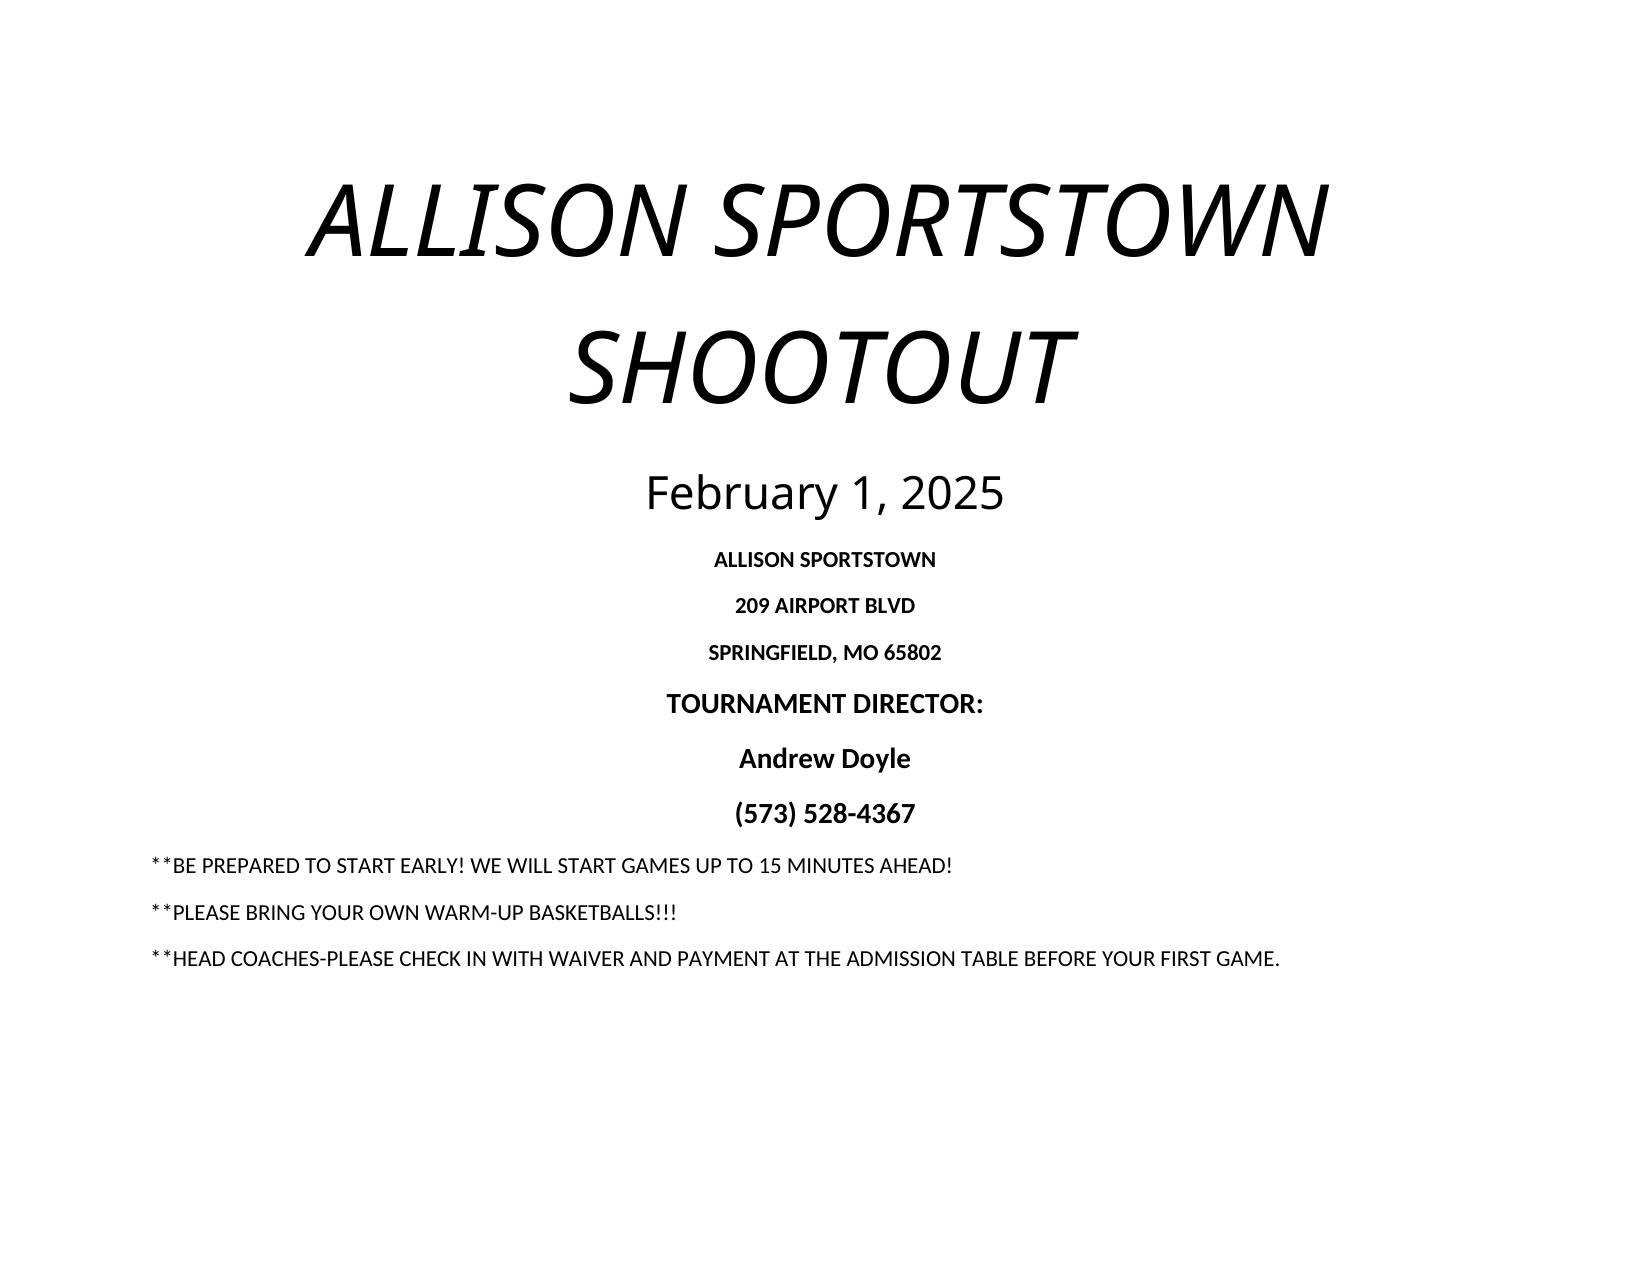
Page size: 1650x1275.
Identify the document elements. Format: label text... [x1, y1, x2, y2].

text ALLISON SPORTSTOWN SHOOTOUT [150, 150, 1500, 433]
text (573) 528-4367 [150, 796, 1500, 831]
text February 1, 2025 [150, 461, 1500, 523]
text TOURNAMENT DIRECTOR: [150, 685, 1500, 721]
text ALLISON SPORTSTOWN [150, 545, 1500, 573]
text SPRINGFIELD, MO 65802 [150, 638, 1500, 667]
text Andrew Doyle [150, 741, 1500, 776]
text 209 AIRPORT BLVD [150, 592, 1500, 620]
text **BE PREPARED TO START EARLY! WE WILL START GAMES UP TO 15 MINUTES AHEAD! [150, 851, 1500, 879]
text **PLEASE BRING YOUR OWN WARM-UP BASKETBALLS!!! [150, 898, 1500, 926]
text **HEAD COACHES-PLEASE CHECK IN WITH WAIVER AND PAYMENT AT THE ADMISSION TABLE BEFORE YOUR FIRST GAME. [150, 944, 1500, 972]
